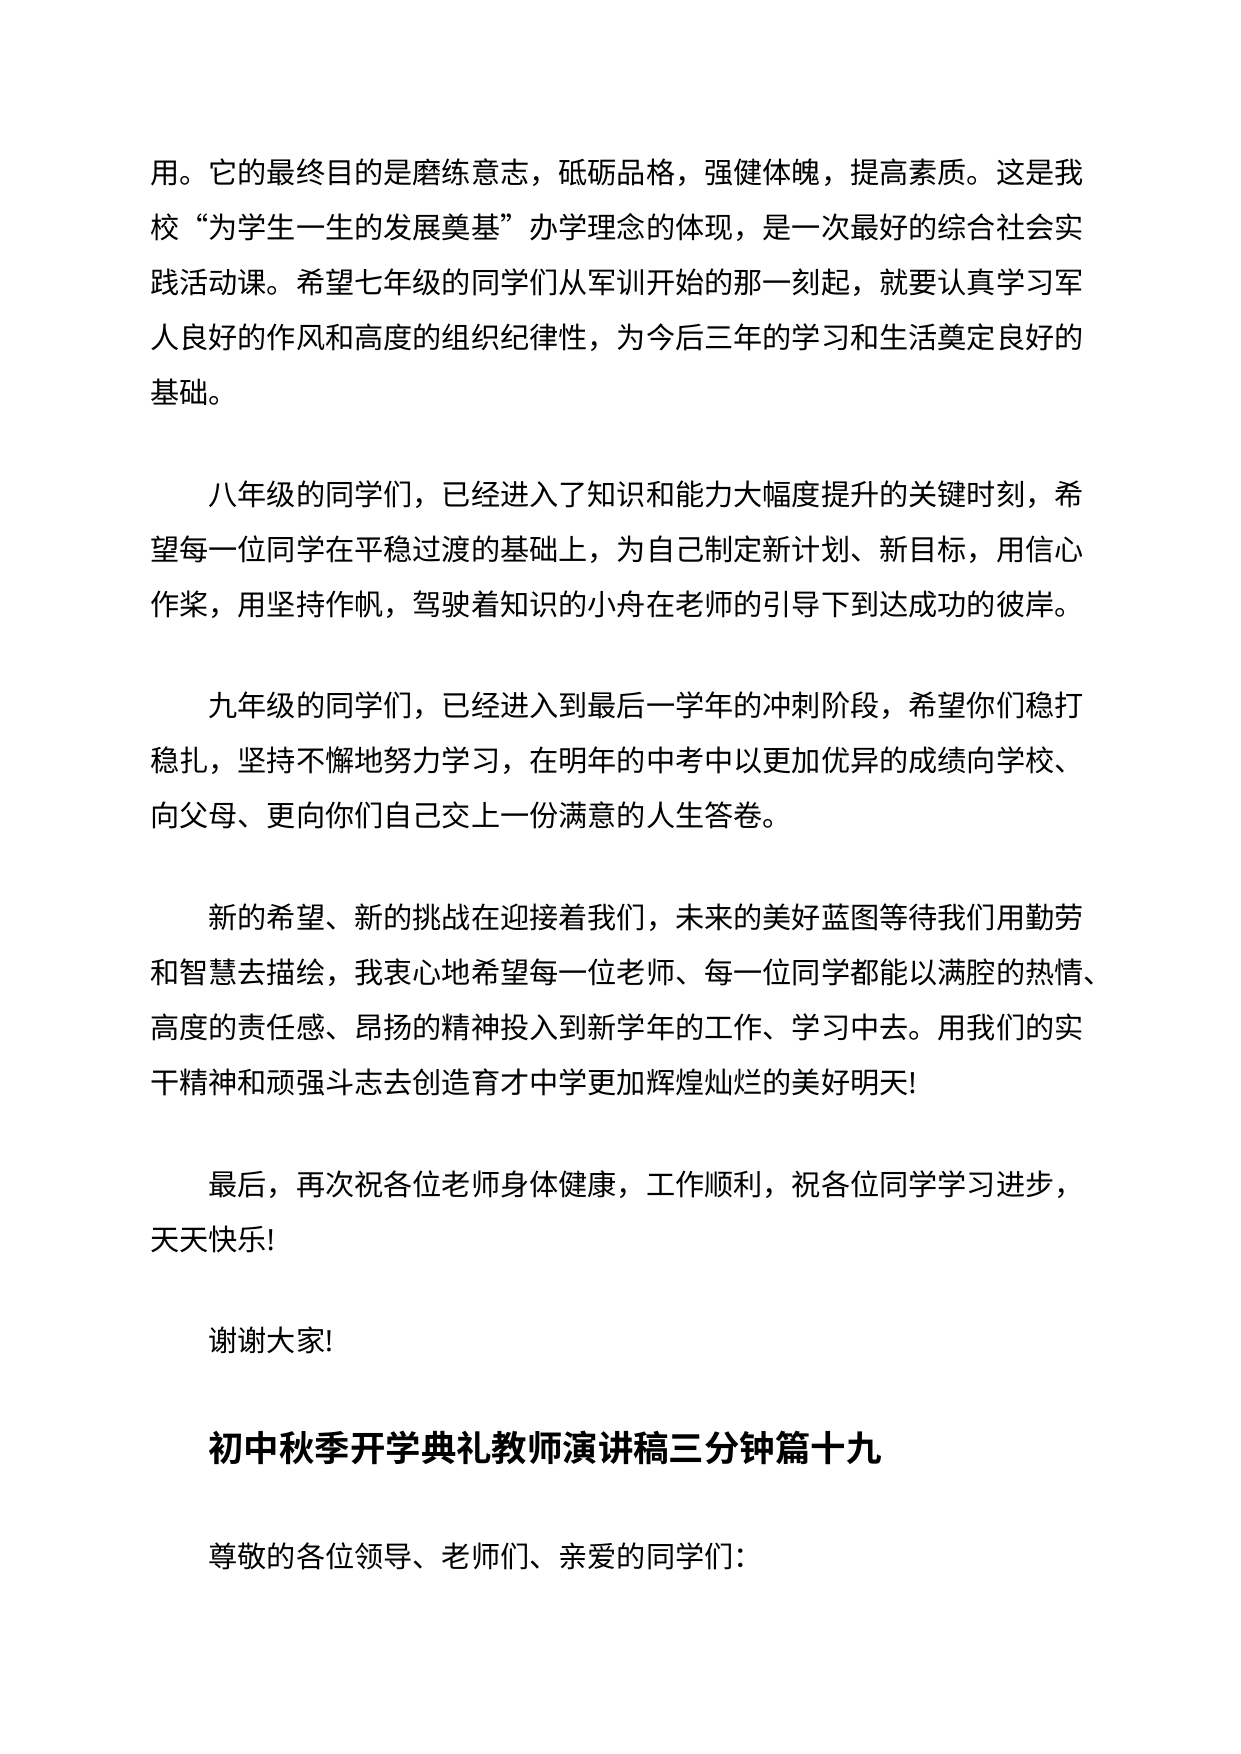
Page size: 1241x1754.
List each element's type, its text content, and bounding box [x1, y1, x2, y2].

text 九年级的同学们，已经进入到最后一学年的冲刺阶段，希望你们稳打稳扎，坚持不懈地努力学习，在明年的中考中以更加优异的成绩向学校、向父母、更向你们自己交上一份满意的人生答卷。 [150, 683, 1090, 835]
text 八年级的同学们，已经进入了知识和能力大幅度提升的关键时刻，希望每一位同学在平稳过渡的基础上，为自己制定新计划、新目标，用信心作桨，用坚持作帆，驾驶着知识的小舟在老师的引导下到达成功的彼岸。 [150, 471, 1090, 623]
text 初中秋季开学典礼教师演讲稿三分钟篇十九 [150, 1420, 1090, 1471]
text 新的希望、新的挑战在迎接着我们，未来的美好蓝图等待我们用勤劳和智慧去描绘，我衷心地希望每一位老师、每一位同学都能以满腔的热情、高度的责任感、昂扬的精神投入到新学年的工作、学习中去。用我们的实干精神和顽强斗志去创造育才中学更加辉煌灿烂的美好明天! [150, 894, 1090, 1102]
text 尊敬的各位领导、老师们、亲爱的同学们： [150, 1533, 1090, 1576]
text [150, 150, 1090, 412]
text 谢谢大家! [150, 1318, 1090, 1360]
text 最后，再次祝各位老师身体健康，工作顺利，祝各位同学学习进步，天天快乐! [150, 1161, 1090, 1258]
